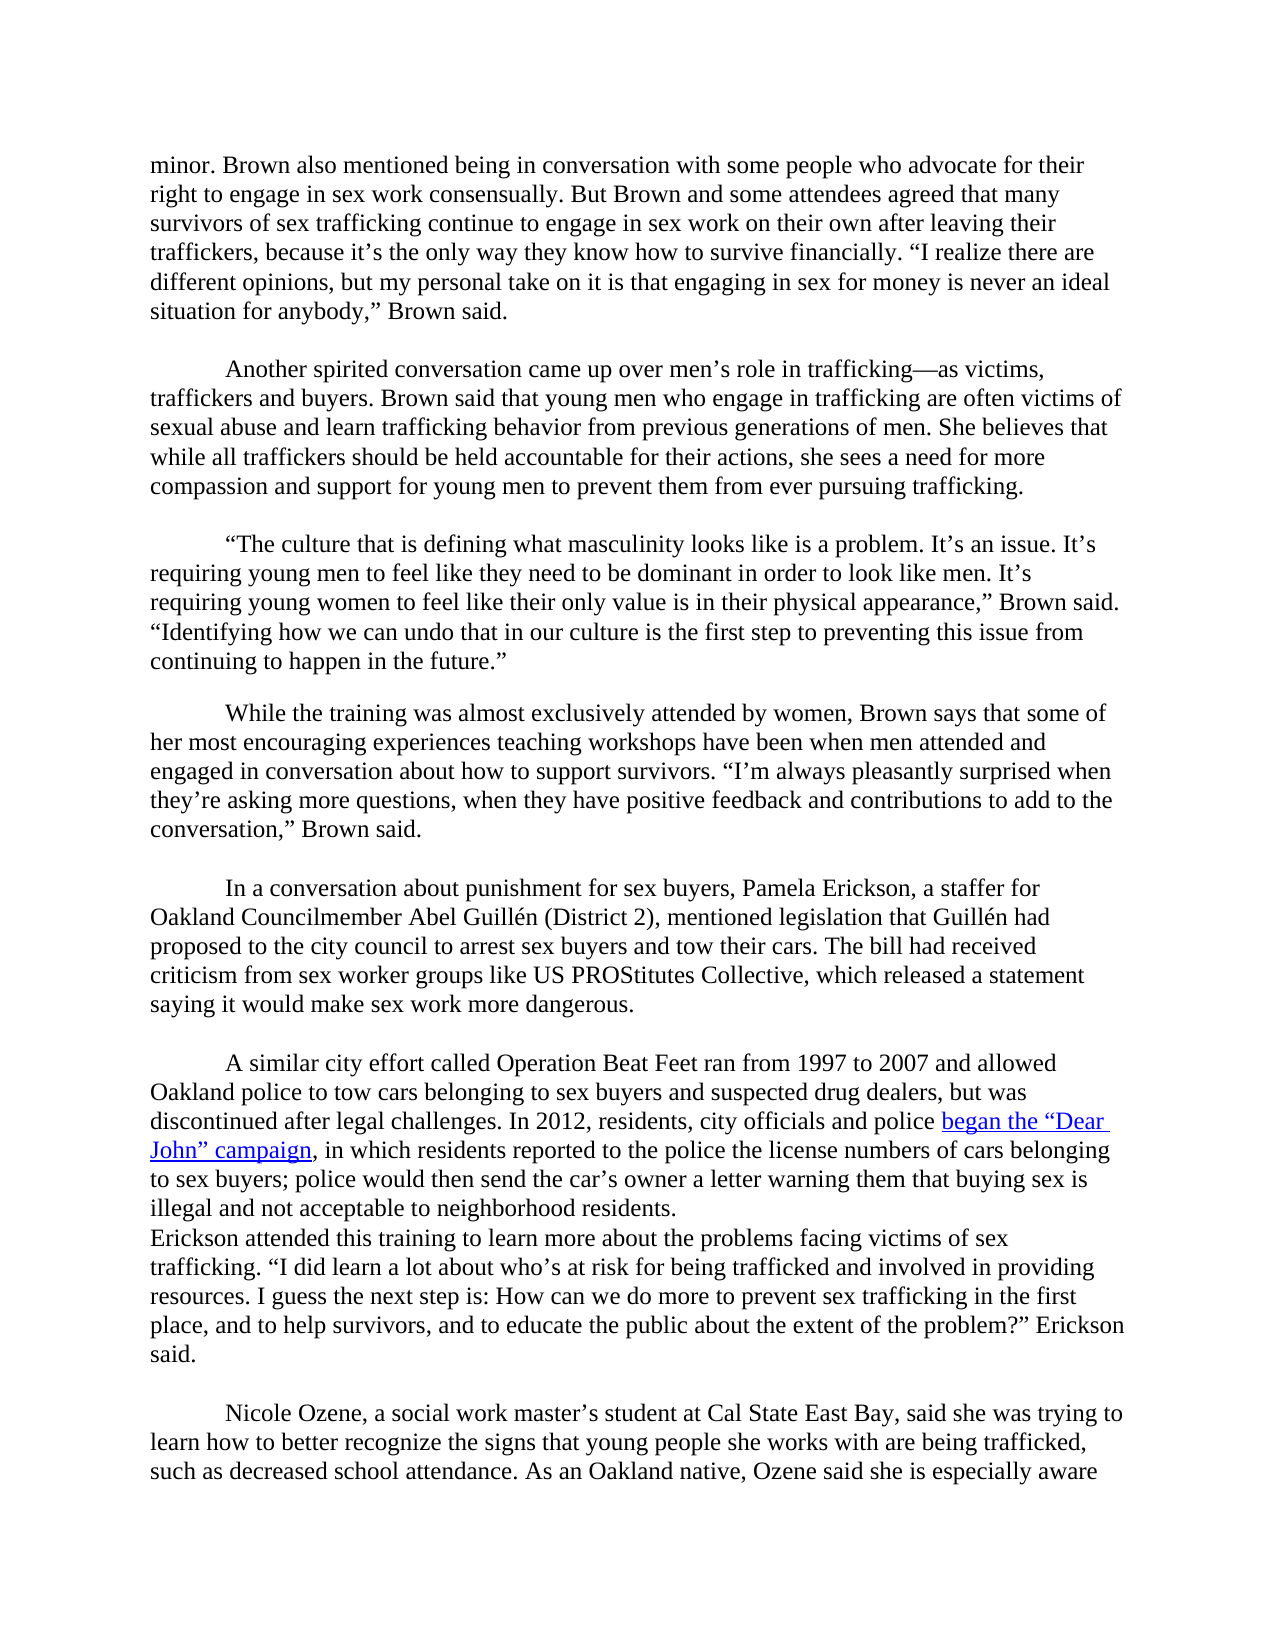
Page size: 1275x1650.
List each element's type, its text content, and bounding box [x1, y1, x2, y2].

text While the training was almost exclusively attended by women, Brown says that some of her most encouraging experiences teaching workshops have been when men attended and engaged in conversation about how to support survivors. “I’m always pleasantly surprised when they’re asking more questions, when they have positive feedback and contributions to add to the conversation,” Brown said. [150, 698, 1125, 843]
text Erickson attended this training to learn more about the problems facing victims of sex trafficking. “I did learn a lot about who’s at risk for being trafficked and involved in providing resources. I guess the next step is: How can we do more to prevent sex trafficking in the first place, and to help survivors, and to educate the public about the extent of the problem?” Erickson said. [150, 1223, 1125, 1368]
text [150, 150, 1125, 325]
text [150, 1398, 1125, 1485]
text “The culture that is defining what masculinity looks like is a problem. It’s an issue. It’s requiring young men to feel like they need to be dominant in order to look like men. It’s requiring young women to feel like their only value is in their physical appearance,” Brown said. “Identifying how we can undo that in our culture is the first step to preventing this issue from continuing to happen in the future.” [150, 529, 1125, 675]
text In a conversation about punishment for sex buyers, Pamela Erickson, a staffer for Oakland Councilmember Abel Guillén (District 2), mentioned legislation that Guillén had proposed to the city council to arrest sex buyers and tow their cars. The bill had received criticism from sex worker groups like US PROStitutes Collective, which released a statement saying it would make sex work more dangerous. [150, 873, 1125, 1018]
text A similar city effort called Operation Beat Feet ran from 1997 to 2007 and allowed Oakland police to tow cars belonging to sex buyers and suspected drug dealers, but was discontinued after legal challenges. In 2012, residents, city officials and police began the “Dear John” campaign, in which residents reported to the police the license numbers of cars belonging to sex buyers; police would then send the car’s owner a letter warning them that buying sex is illegal and not acceptable to neighborhood residents. [150, 1048, 1125, 1223]
text Another spirited conversation came up over men’s role in trafficking—as victims, traffickers and buyers. Brown said that young men who engage in trafficking are often victims of sexual abuse and learn trafficking behavior from previous generations of men. She believes that while all traffickers should be held accountable for their actions, she sees a need for more compassion and support for young men to prevent them from ever pursuing trafficking. [150, 354, 1125, 500]
